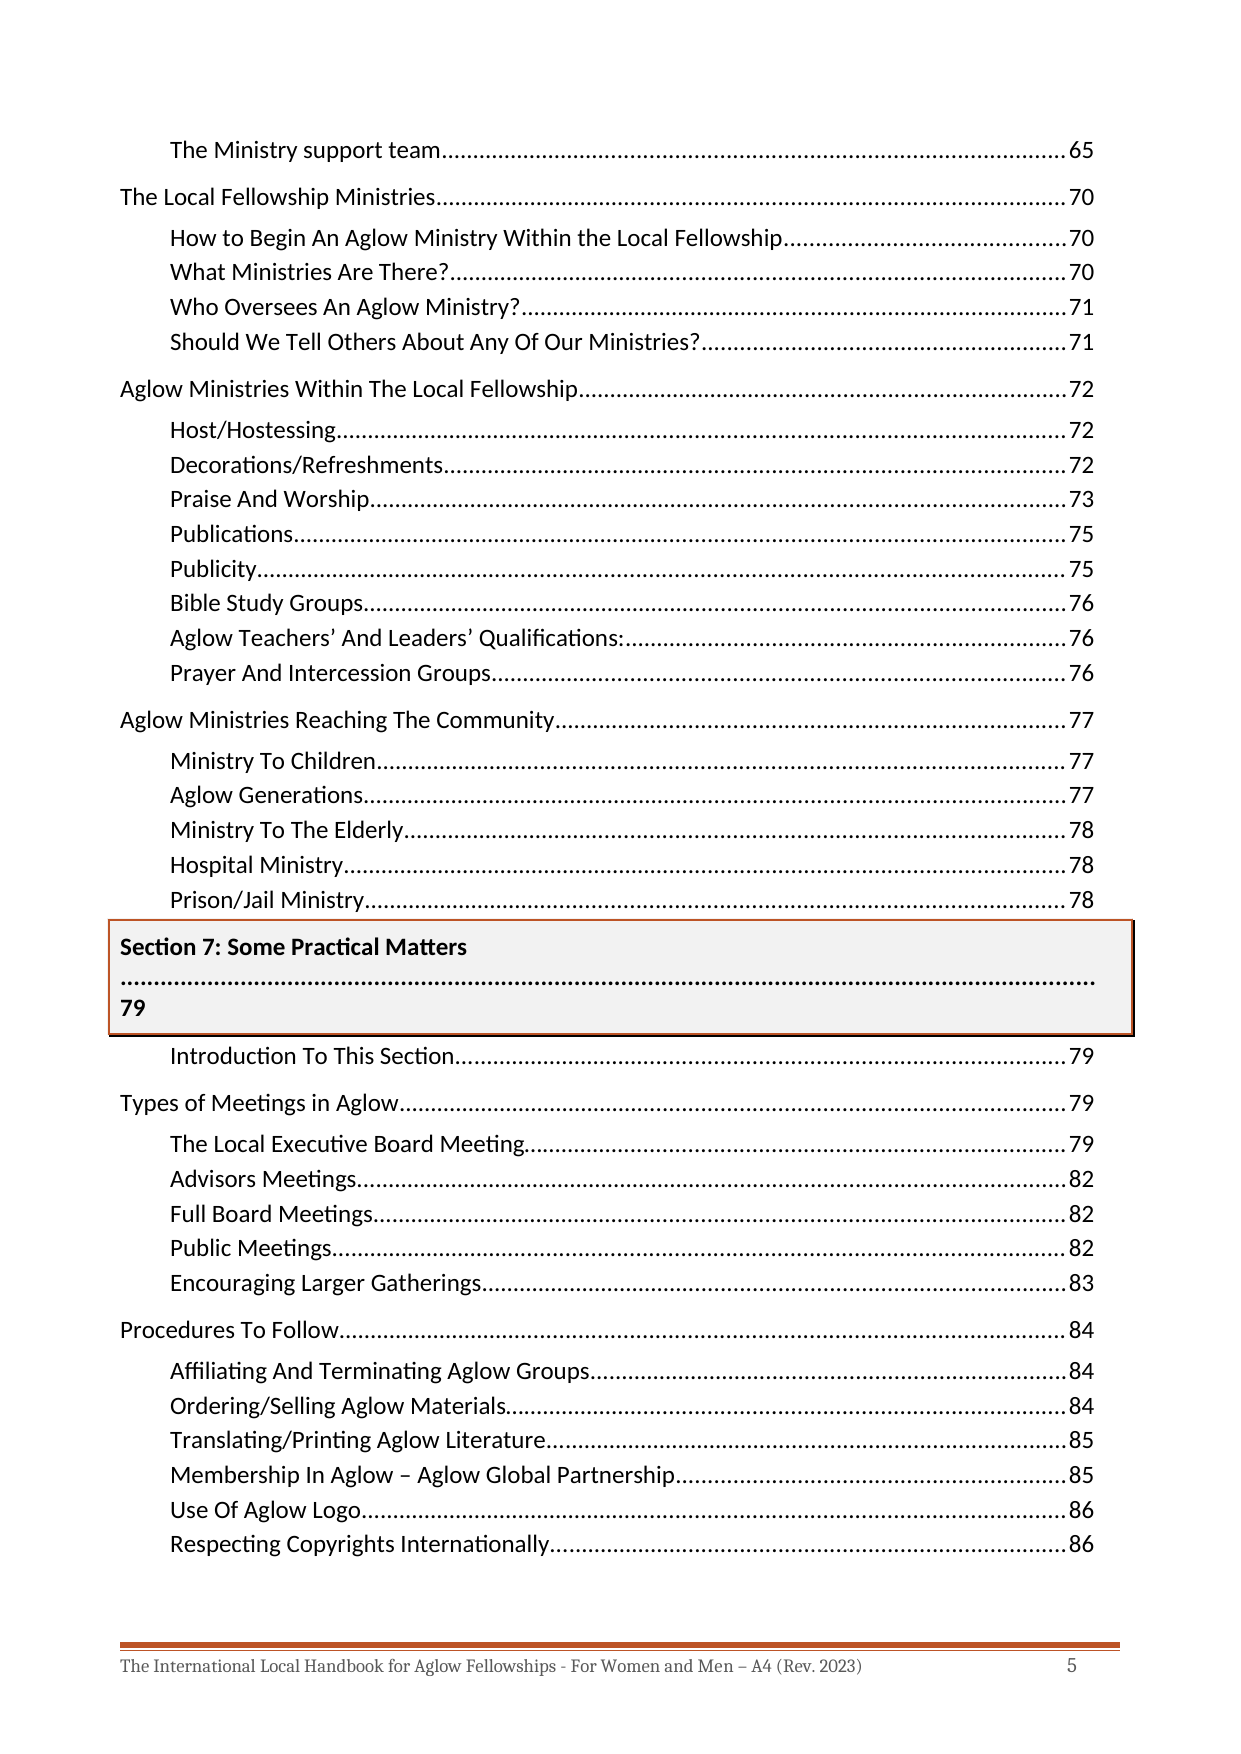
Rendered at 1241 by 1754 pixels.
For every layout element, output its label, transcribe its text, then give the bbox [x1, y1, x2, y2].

text Host/Hostessing 72 [170, 414, 1120, 444]
text Hospital Ministry 78 [170, 849, 1120, 879]
text Ordering/Selling Aglow Materials… 84 [170, 1390, 1120, 1420]
text Use Of Aglow Logo... 86 [170, 1494, 1120, 1524]
text The Local Fellowship Ministries 70 [120, 181, 1120, 211]
text Ministry To Children 77 [170, 745, 1120, 776]
text Ministry To The Elderly 78 [170, 814, 1120, 845]
text Full Board Meetings... 82 [170, 1198, 1120, 1228]
text Procedures To Follow 84 [120, 1314, 1120, 1345]
text Should We Tell Others About Any Of Our Ministries? 71 [170, 326, 1120, 356]
text Aglow Teachers’ And Leaders’ Qualifications: 76 [170, 622, 1120, 653]
text What Ministries Are There? 70 [170, 257, 1120, 287]
text Aglow Ministries Reaching The Community 77 [120, 704, 1120, 734]
text Introduction To This Section... 79 [170, 1040, 1120, 1071]
text Who Oversees An Aglow Ministry? 71 [170, 291, 1120, 322]
text Aglow Generations 77 [170, 780, 1120, 810]
text The Local Executive Board Meeting… 79 [170, 1128, 1120, 1159]
text Encouraging Larger Gatherings 83 [170, 1267, 1120, 1298]
text Public Meetings... 82 [170, 1232, 1120, 1263]
text Publications 75 [170, 518, 1120, 549]
text Bible Study Groups 76 [170, 587, 1120, 618]
text Section 7: Some Practical Matters 79 [110, 921, 1131, 1033]
text Praise And Worship 73 [170, 483, 1120, 514]
text Publicity 75 [170, 553, 1120, 583]
text Prison/Jail Ministry 78 [170, 884, 1120, 914]
text Types of Meetings in Aglow 79 [120, 1087, 1120, 1118]
text Translating/Printing Aglow Literature... 85 [170, 1424, 1120, 1455]
text Decorations/Refreshments 72 [170, 449, 1120, 479]
text Respecting Copyrights Internationally... 86 [170, 1529, 1120, 1559]
text Advisors Meetings... 82 [170, 1163, 1120, 1193]
text Membership In Aglow – Aglow Global Partnership 85 [170, 1459, 1120, 1490]
text How to Begin An Aglow Ministry Within the Local Fellowship 70 [170, 222, 1120, 252]
text Aglow Ministries Within The Local Fellowship 72 [120, 373, 1120, 404]
text The Ministry support team 65 [170, 134, 1120, 164]
text Affiliating And Terminating Aglow Groups... 84 [170, 1355, 1120, 1386]
text Prayer And Intercession Groups 76 [170, 657, 1120, 687]
